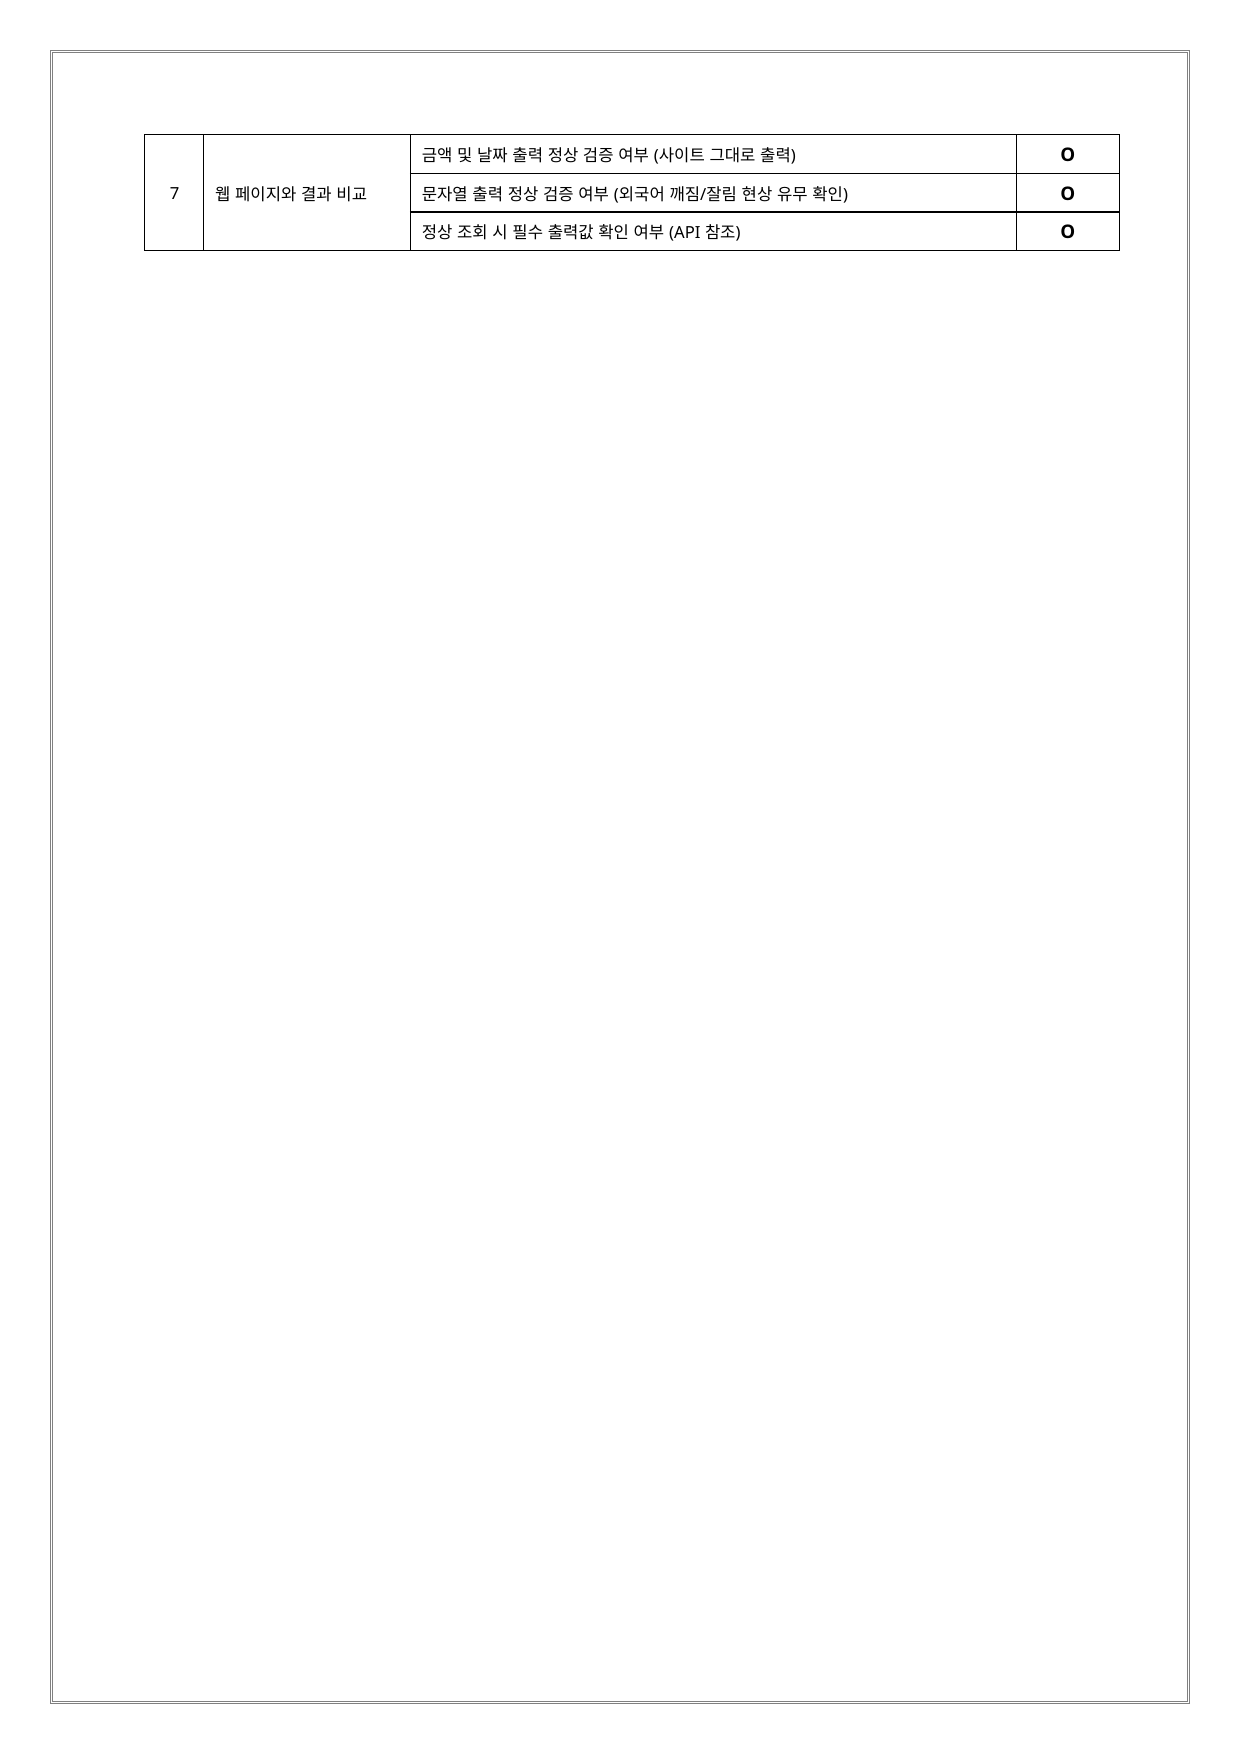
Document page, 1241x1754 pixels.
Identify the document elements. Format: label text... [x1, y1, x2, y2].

table_cell 문자열 출력 정상 검증 여부 (외국어 깨짐/잘림 현상 유무 확인) [411, 174, 1016, 211]
table_cell O [1017, 213, 1119, 250]
table_cell O [1017, 135, 1119, 173]
table_cell 웹 페이지와 결과 비교 [204, 135, 410, 250]
table_cell 정상 조회 시 필수 출력값 확인 여부 (API 참조) [411, 213, 1016, 250]
table_cell 금액 및 날짜 출력 정상 검증 여부 (사이트 그대로 출력) [411, 135, 1016, 173]
table_cell 7 [145, 135, 203, 250]
table_cell O [1017, 174, 1119, 211]
